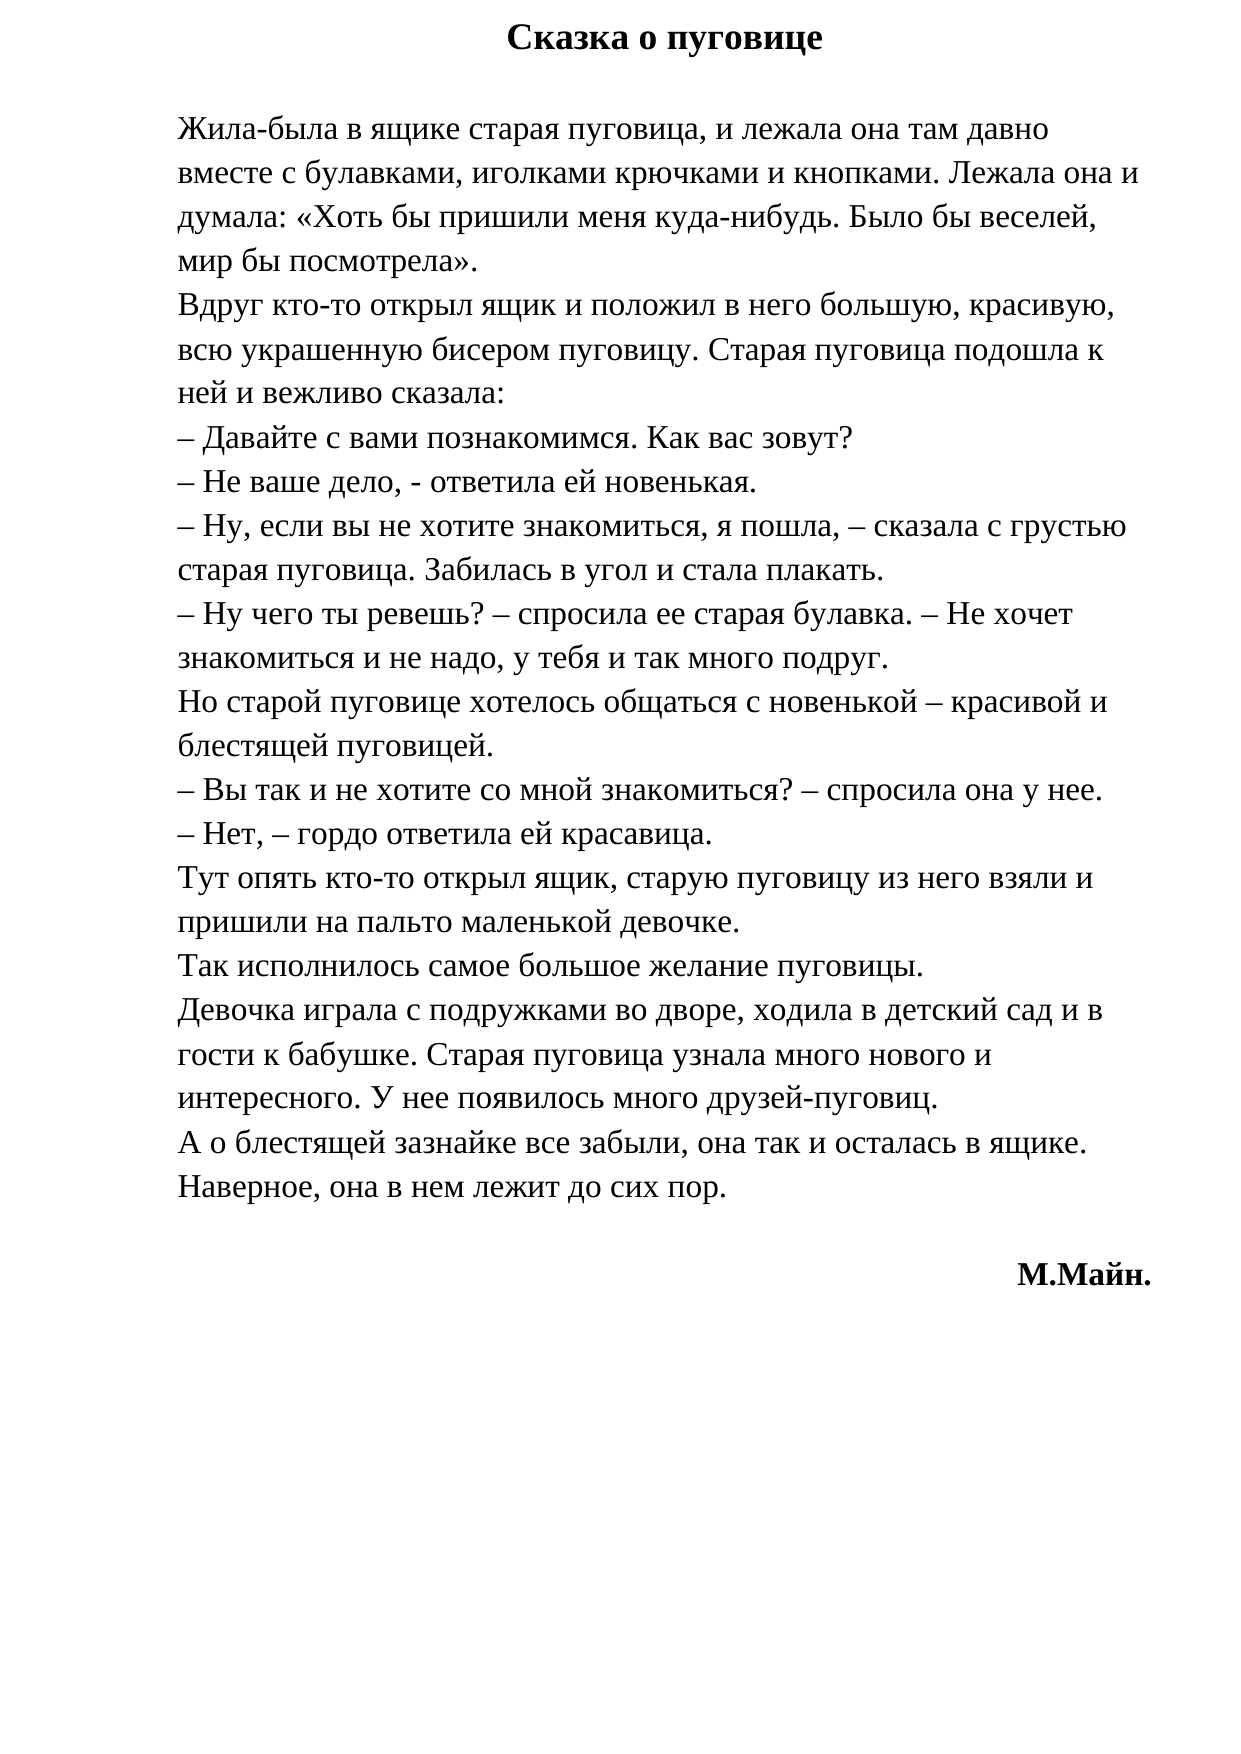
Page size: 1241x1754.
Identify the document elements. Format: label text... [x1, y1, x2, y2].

text – Вы так и не хотите со мной знакомиться? – спросила она у нее. [177, 769, 1152, 808]
text – Ну чего ты ревешь? – спросила ее старая булавка. – Не хочет знакомиться и не надо, у тебя и так много подруг. [177, 593, 1152, 676]
text Жила-была в ящике старая пуговица, и лежала она там давно вместе с булавками, иголками крючками и кнопками. Лежала она и думала: «Хоть бы пришили меня куда-нибудь. Было бы веселей, мир бы посмотрела». [177, 108, 1152, 279]
text Сказка о пуговице [177, 15, 1152, 58]
text Но старой пуговице хотелось общаться с новенькой – красивой и блестящей пуговицей. [177, 681, 1152, 764]
text – Не ваше дело, - ответила ей новенькая. [177, 461, 1152, 499]
text М.Майн. [177, 1254, 1152, 1292]
text Так исполнилось самое большое желание пуговицы. [177, 946, 1152, 984]
text А о блестящей зазнайке все забыли, она так и осталась в ящике. Наверное, она в нем лежит до сих пор. [177, 1122, 1152, 1204]
text – Нет, – гордо ответила ей красавица. [177, 813, 1152, 852]
text Вдруг кто-то открыл ящик и положил в него большую, красивую, всю украшенную бисером пуговицу. Старая пуговица подошла к ней и вежливо сказала: [177, 285, 1152, 411]
text – Давайте с вами познакомимся. Как вас зовут? [177, 417, 1152, 455]
text – Ну, если вы не хотите знакомиться, я пошла, – сказала с грустью старая пуговица. Забилась в угол и стала плакать. [177, 505, 1152, 587]
text Тут опять кто-то открыл ящик, старую пуговицу из него взяли и пришили на пальто маленькой девочке. [177, 857, 1152, 940]
text Девочка играла с подружками во дворе, ходила в детский сад и в гости к бабушке. Старая пуговица узнала много нового и интересного. У нее появилось много друзей-пуговиц. [177, 990, 1152, 1116]
